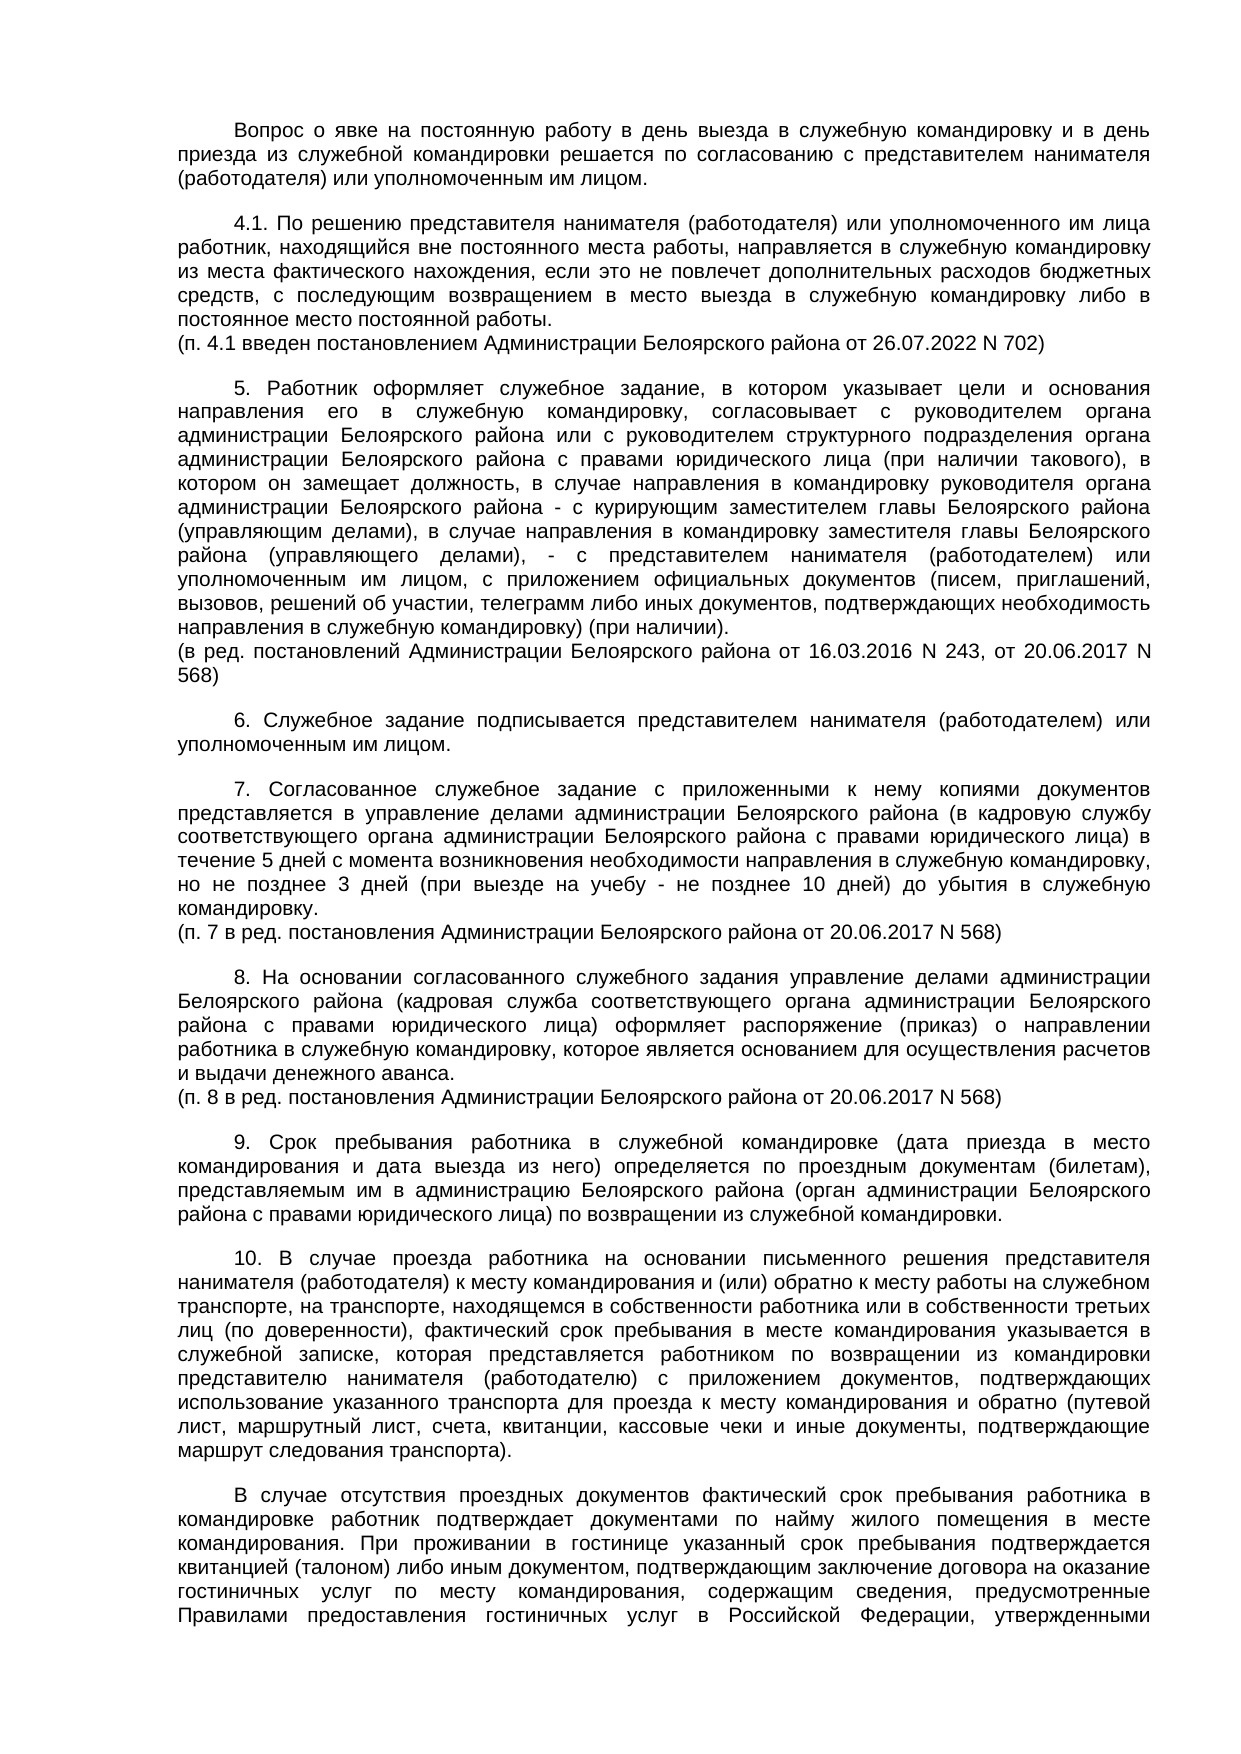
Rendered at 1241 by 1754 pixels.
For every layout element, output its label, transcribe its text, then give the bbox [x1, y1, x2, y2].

text 4.1. По решению представителя нанимателя (работодателя) или уполномоченного им лица работник, находящийся вне постоянного места работы, направляется в служебную командировку из места фактического нахождения, если это не повлечет дополнительных расходов бюджетных средств, с последующим возвращением в место выезда в служебную командировку либо в постоянное место постоянной работы. [177, 211, 1152, 331]
text (п. 8 в ред. постановления Администрации Белоярского района от 20.06.2017 N 568) [177, 1085, 1152, 1109]
text 7. Согласованное служебное задание с приложенными к нему копиями документов представляется в управление делами администрации Белоярского района (в кадровую службу соответствующего органа администрации Белоярского района с правами юридического лица) в течение 5 дней с момента возникновения необходимости направления в служебную командировку, но не позднее 3 дней (при выезде на учебу - не позднее 10 дней) до убытия в служебную командировку. [177, 776, 1152, 920]
text 10. В случае проезда работника на основании письменного решения представителя нанимателя (работодателя) к месту командирования и (или) обратно к месту работы на служебном транспорте, на транспорте, находящемся в собственности работника или в собственности третьих лиц (по доверенности), фактический срок пребывания в месте командирования указывается в служебной записке, которая представляется работником по возвращении из командировки представителю нанимателя (работодателю) с приложением документов, подтверждающих использование указанного транспорта для проезда к месту командирования и обратно (путевой лист, маршрутный лист, счета, квитанции, кассовые чеки и иные документы, подтверждающие маршрут следования транспорта). [177, 1246, 1152, 1462]
text (п. 7 в ред. постановления Администрации Белоярского района от 20.06.2017 N 568) [177, 920, 1152, 944]
text Вопрос о явке на постоянную работу в день выезда в служебную командировку и в день приезда из служебной командировки решается по согласованию с представителем нанимателя (работодателя) или уполномоченным им лицом. [177, 118, 1152, 190]
text 9. Срок пребывания работника в служебной командировке (дата приезда в место командирования и дата выезда из него) определяется по проездным документам (билетам), представляемым им в администрацию Белоярского района (орган администрации Белоярского района с правами юридического лица) по возвращении из служебной командировки. [177, 1129, 1152, 1225]
text 6. Служебное задание подписывается представителем нанимателя (работодателем) или уполномоченным им лицом. [177, 708, 1152, 756]
text (п. 4.1 введен постановлением Администрации Белоярского района от 26.07.2022 N 702) [177, 331, 1152, 354]
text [177, 1483, 1152, 1626]
text 5. Работник оформляет служебное задание, в котором указывает цели и основания направления его в служебную командировку, согласовывает с руководителем органа администрации Белоярского района или с руководителем структурного подразделения органа администрации Белоярского района с правами юридического лица (при наличии такового), в котором он замещает должность, в случае направления в командировку руководителя органа администрации Белоярского района - с курирующим заместителем главы Белоярского района (управляющим делами), в случае направления в командировку заместителя главы Белоярского района (управляющего делами), - с представителем нанимателя (работодателем) или уполномоченным им лицом, с приложением официальных документов (писем, приглашений, вызовов, решений об участии, телеграмм либо иных документов, подтверждающих необходимость направления в служебную командировку) (при наличии). [177, 375, 1152, 639]
text 8. На основании согласованного служебного задания управление делами администрации Белоярского района (кадровая служба соответствующего органа администрации Белоярского района с правами юридического лица) оформляет распоряжение (приказ) о направлении работника в служебную командировку, которое является основанием для осуществления расчетов и выдачи денежного аванса. [177, 965, 1152, 1085]
text (в ред. постановлений Администрации Белоярского района от 16.03.2016 N 243, от 20.06.2017 N 568) [177, 639, 1152, 687]
